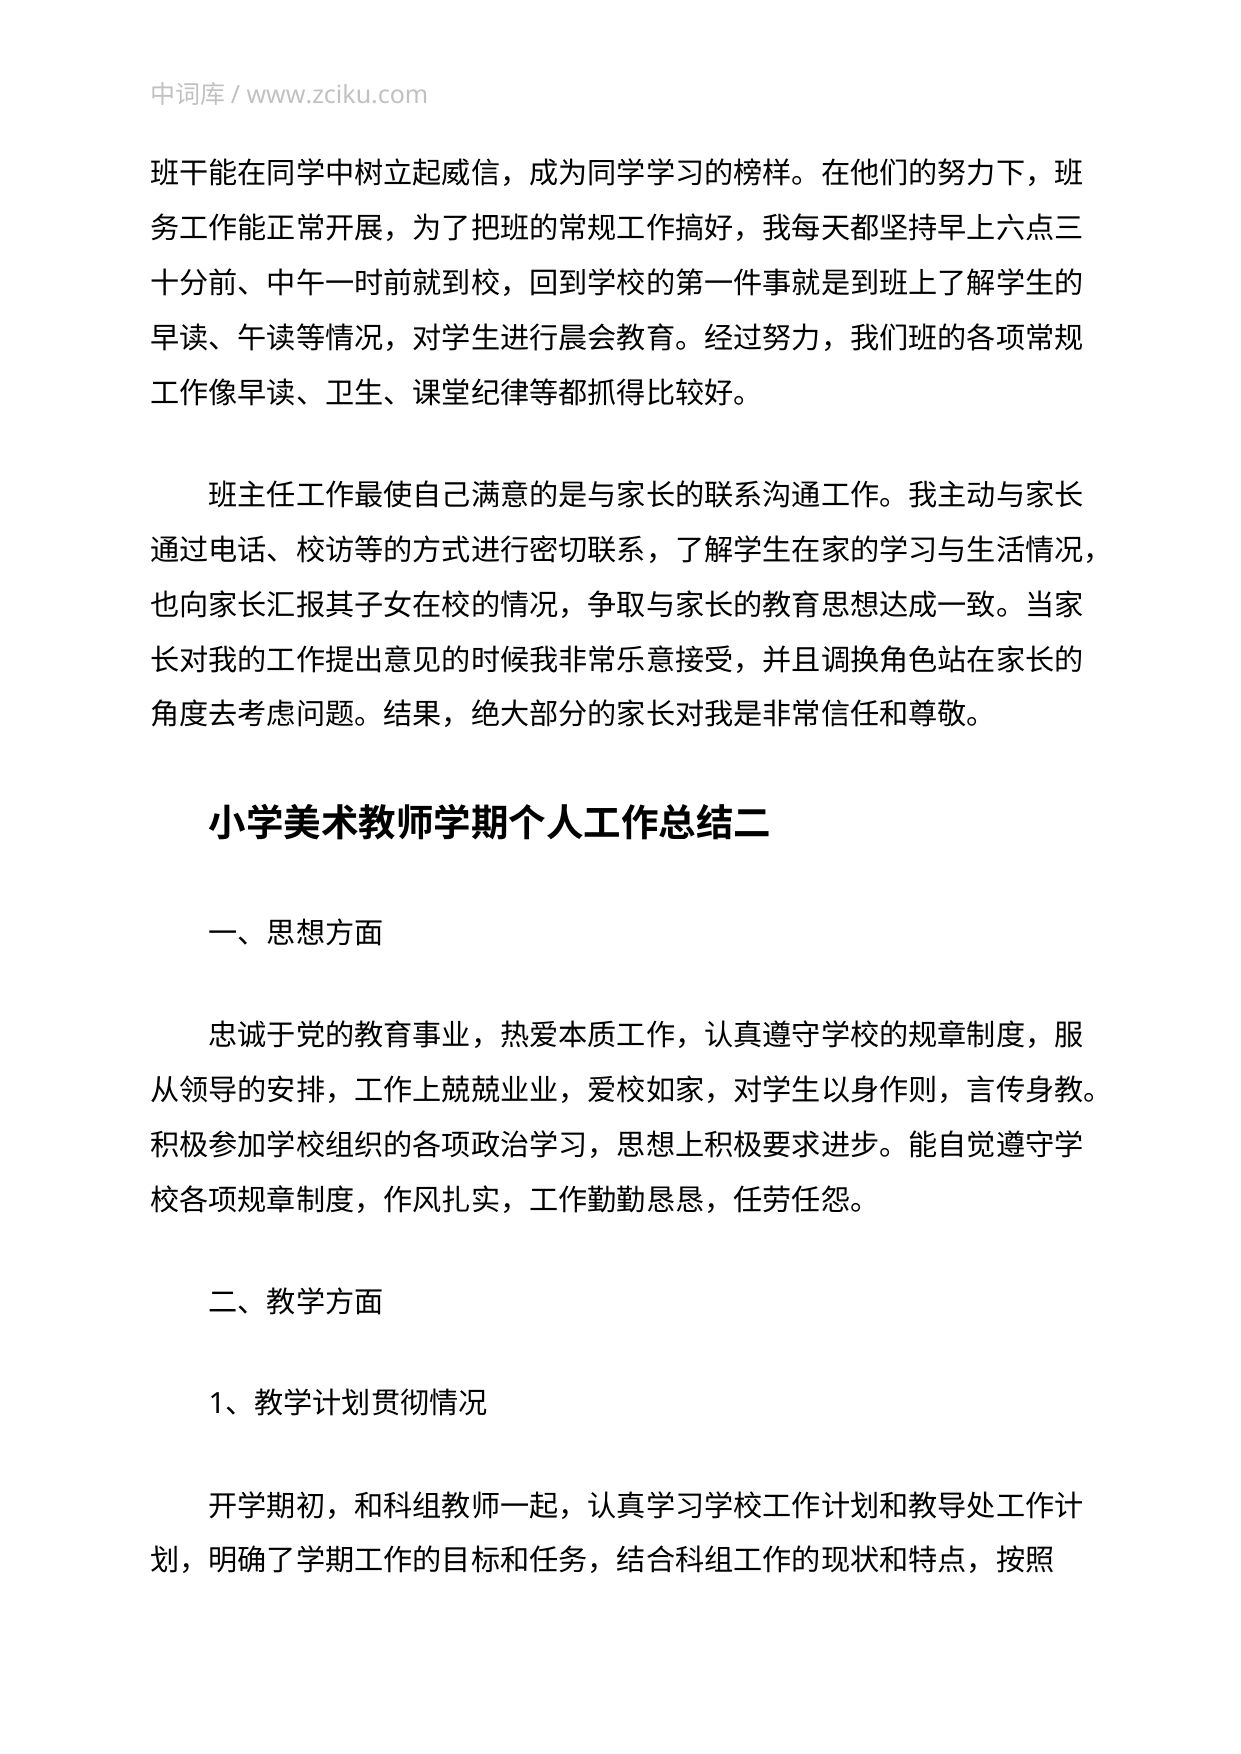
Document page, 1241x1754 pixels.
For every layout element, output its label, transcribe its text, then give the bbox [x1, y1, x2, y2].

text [150, 1482, 1090, 1579]
text 小学美术教师学期个人工作总结二 [150, 793, 1090, 847]
text 一、思想方面 [150, 910, 1090, 952]
text 班主任工作最使自己满意的是与家长的联系沟通工作。我主动与家长通过电话、校访等的方式进行密切联系，了解学生在家的学习与生活情况，也向家长汇报其子女在校的情况，争取与家长的教育思想达成一致。当家长对我的工作提出意见的时候我非常乐意接受，并且调换角色站在家长的角度去考虑问题。结果，绝大部分的家长对我是非常信任和尊敬。 [150, 471, 1090, 733]
text 忠诚于党的教育事业，热爱本质工作，认真遵守学校的规章制度，服从领导的安排，工作上兢兢业业，爱校如家，对学生以身作则，言传身教。积极参加学校组织的各项政治学习，思想上积极要求进步。能自觉遵守学校各项规章制度，作风扎实，工作勤勤恳恳，任劳任怨。 [150, 1012, 1090, 1219]
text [150, 150, 1090, 412]
text 二、教学方面 [150, 1278, 1090, 1321]
text 1、教学计划贯彻情况 [150, 1380, 1090, 1422]
